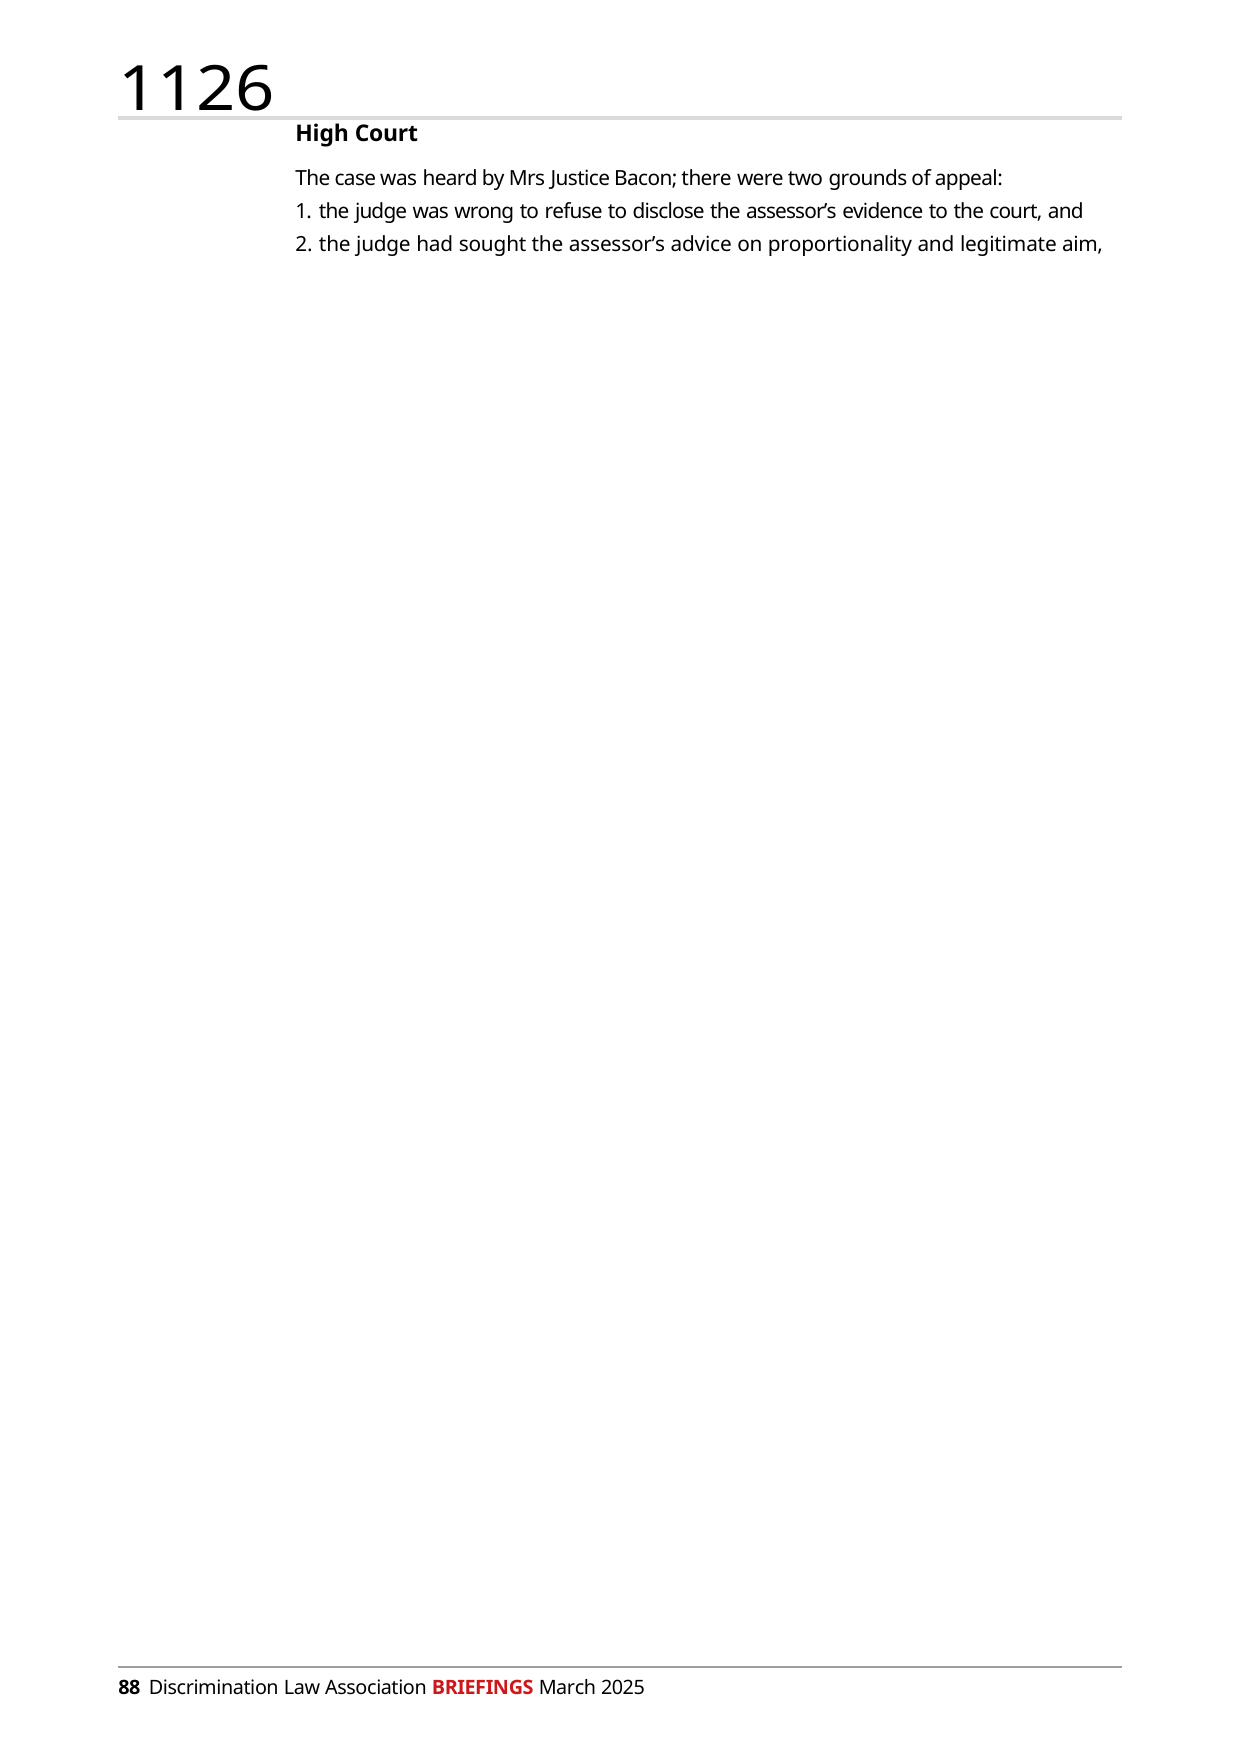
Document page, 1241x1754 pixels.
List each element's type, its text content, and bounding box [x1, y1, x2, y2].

list the judge was wrong to refuse to disclose the assessor’s evidence to the court, and [295, 197, 1226, 225]
list the judge had sought the assessor’s advice on proportionality and legitimate aim, [295, 229, 1226, 258]
subtitle High Court [295, 117, 1226, 148]
text The case was heard by Mrs Justice Bacon; there were two grounds of appeal: [295, 163, 1226, 192]
